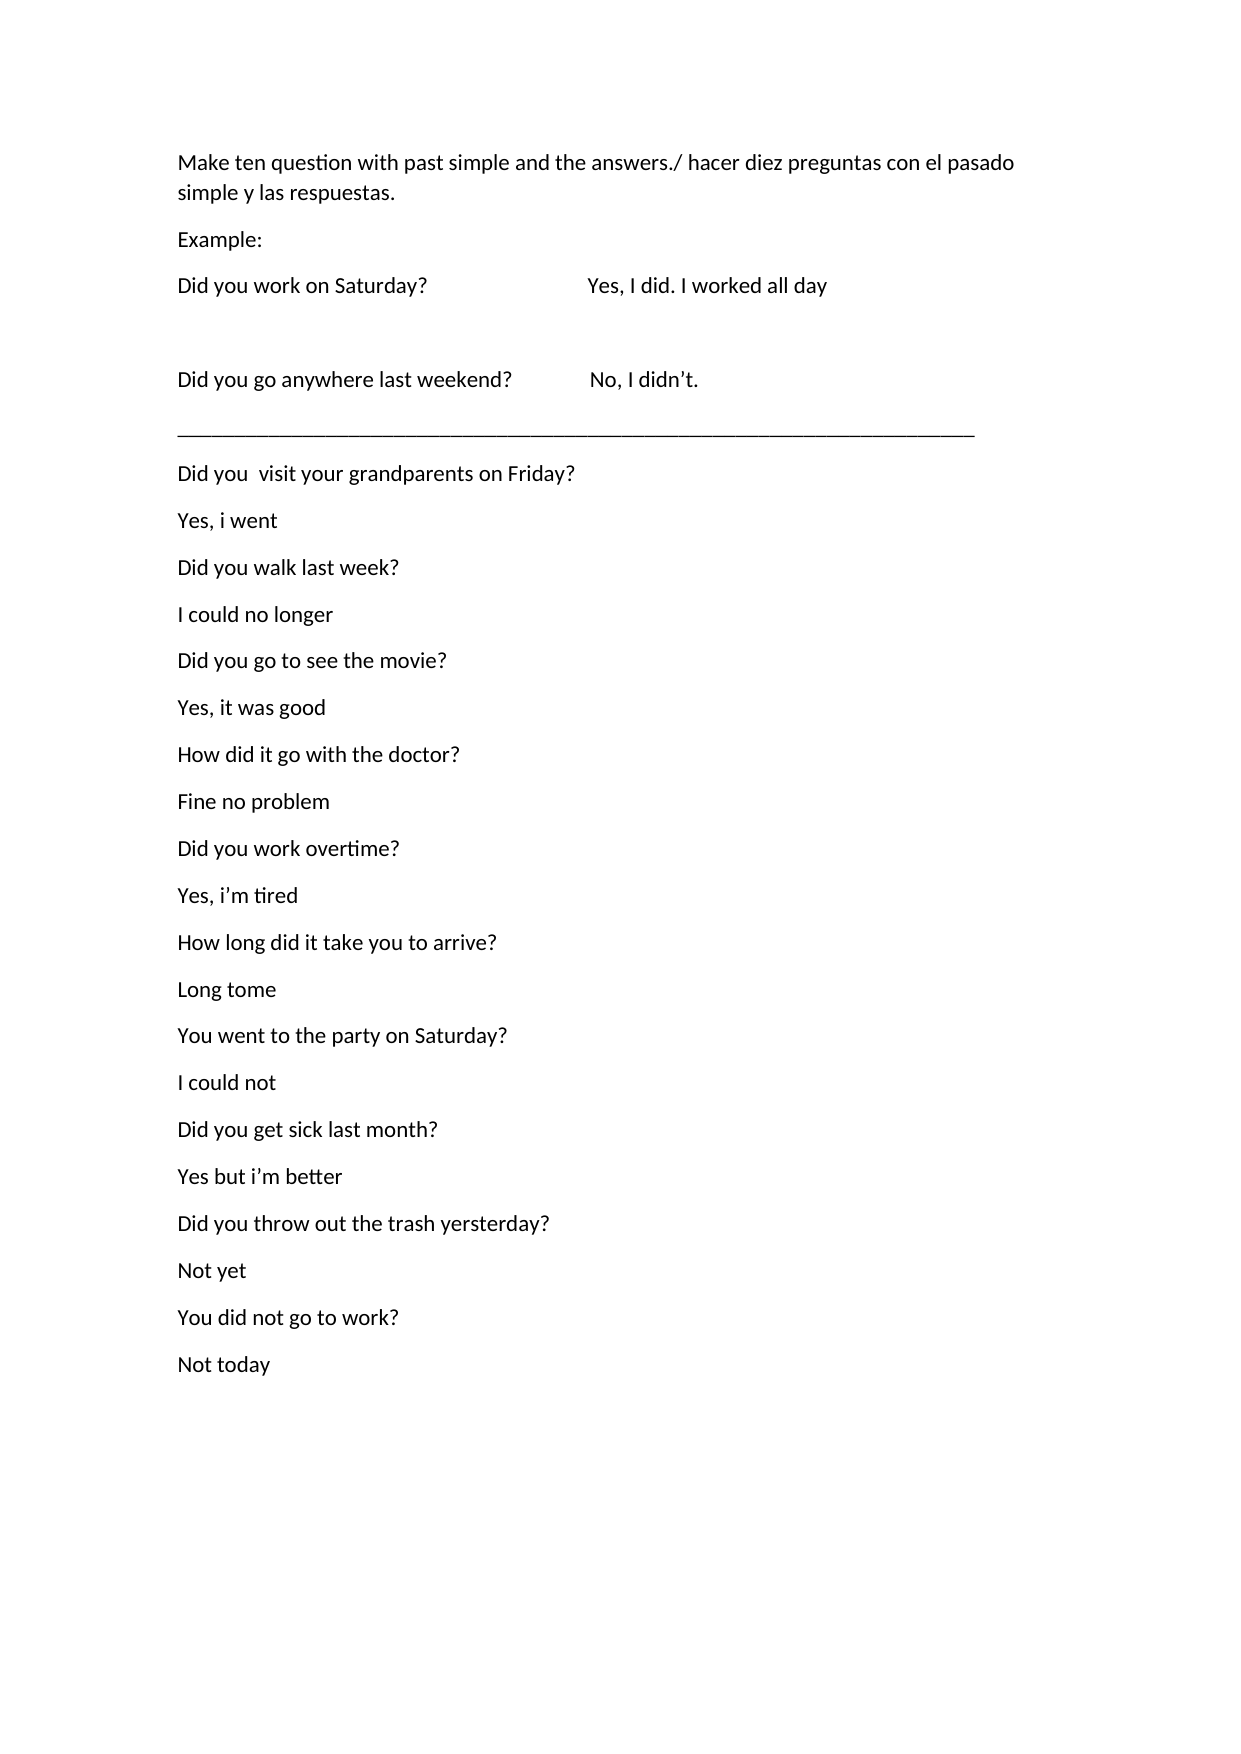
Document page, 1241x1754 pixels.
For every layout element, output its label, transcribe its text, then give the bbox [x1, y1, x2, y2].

text You went to the party on Saturday? [177, 1022, 1063, 1049]
text Not today [177, 1350, 1063, 1378]
text Long tome [177, 975, 1063, 1003]
text Did you work overtime? [177, 834, 1063, 862]
text Yes, i’m tired [177, 881, 1063, 909]
text Yes, i went [177, 506, 1063, 534]
text Did you get sick last month? [177, 1115, 1063, 1143]
text Did you visit your grandparents on Friday? [177, 459, 1063, 487]
text Did you go anywhere last weekend? No, I didn’t. [177, 365, 1063, 393]
text How did it go with the doctor? [177, 740, 1063, 768]
text How long did it take you to arrive? [177, 928, 1063, 956]
text Did you walk last week? [177, 553, 1063, 581]
text Did you work on Saturday? Yes, I did. I worked all day [177, 272, 1063, 299]
text Make ten question with past simple and the answers./ hacer diez preguntas con el pasado simple y las respuestas. [177, 148, 1063, 206]
text Did you throw out the trash yersterday? [177, 1209, 1063, 1237]
text Example: [177, 225, 1063, 253]
text Fine no problem [177, 787, 1063, 815]
text You did not go to work? [177, 1303, 1063, 1331]
text Yes but i’m better [177, 1162, 1063, 1190]
text Did you go to see the movie? [177, 647, 1063, 674]
text Not yet [177, 1256, 1063, 1284]
text I could no longer [177, 600, 1063, 628]
text Yes, it was good [177, 693, 1063, 721]
text I could not [177, 1068, 1063, 1096]
text ______________________________________________________________________ [177, 412, 1063, 440]
